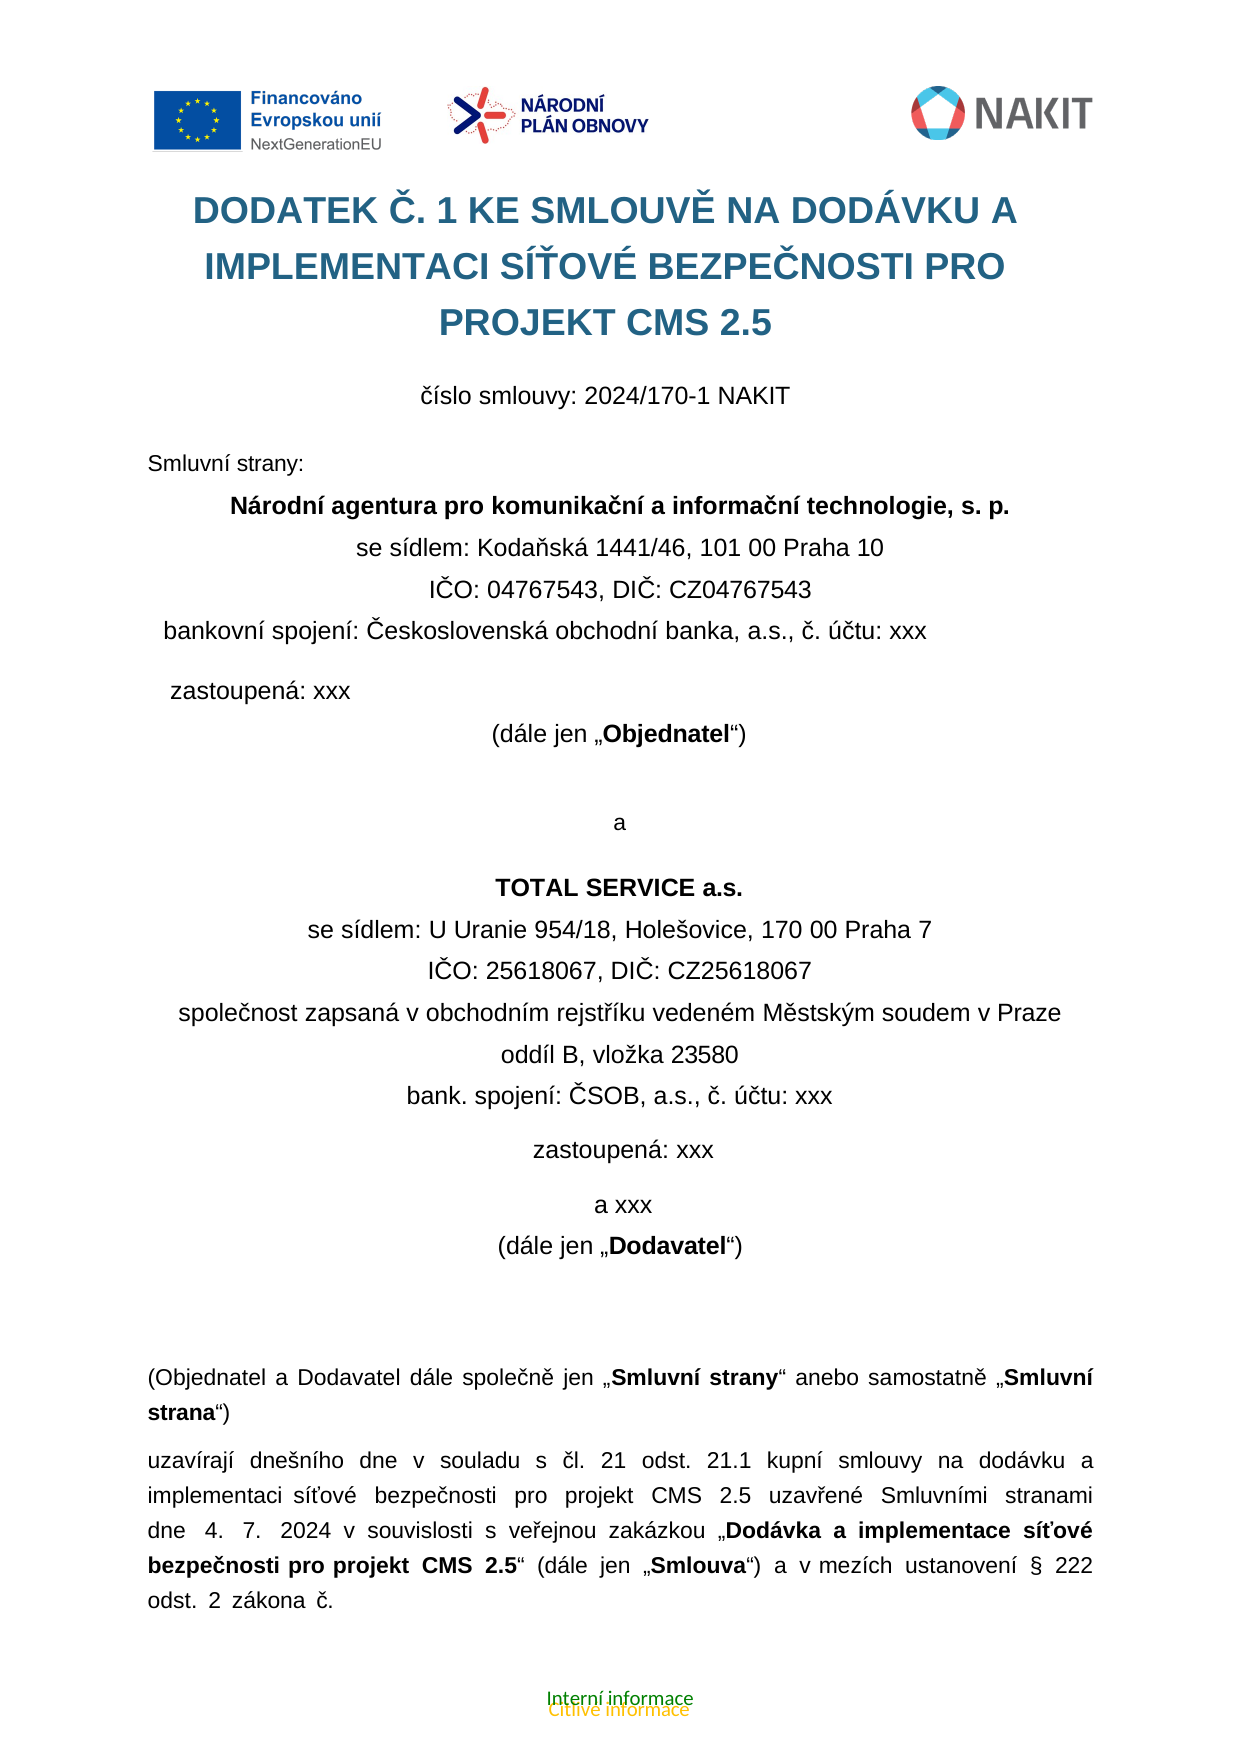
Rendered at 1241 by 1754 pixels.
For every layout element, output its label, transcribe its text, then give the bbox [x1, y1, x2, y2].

text se sídlem: U Uranie 954/18, Holešovice, 170 00 Praha 7 IČO: 25618067, DIČ: CZ25618067 [286, 915, 953, 985]
text zastoupená: xxx [163, 676, 1105, 705]
title DODATEK Č. 1 KE SMLOUVĚ NA DODÁVKU A IMPLEMENTACI SÍŤOVÉ BEZPEČNOSTI PRO PROJEKT CMS 2.5 [135, 188, 1075, 343]
picture [911, 86, 1093, 140]
text Národní agentura pro komunikační a informační technologie, s. p. [165, 491, 1075, 520]
text (dále jen „Objednatel“) [491, 723, 1105, 747]
text (dále jen „Dodavatel“) [165, 1232, 1075, 1260]
picture [147, 82, 398, 157]
text číslo smlouvy: 2024/170-1 NAKIT [136, 381, 1075, 410]
text oddíl B, vložka 23580 [164, 1040, 1075, 1068]
picture [447, 86, 649, 144]
text Smluvní strany: [147, 450, 1105, 477]
text IČO: 04767543, DIČ: CZ04767543 [165, 574, 1075, 603]
text a xxx [265, 1190, 974, 1219]
text společnost zapsaná v obchodním rejstříku vedeném Městským soudem v Praze [165, 998, 1075, 1027]
text bankovní spojení: Československá obchodní banka, a.s., č. účtu: xxx [163, 616, 1105, 645]
text zastoupená: xxx [265, 1136, 974, 1164]
text a [165, 809, 1075, 835]
text bank. spojení: ČSOB, a.s., č. účtu: xxx [265, 1081, 974, 1110]
text uzavírají dnešního dne v souladu s čl. 21 odst. 21.1 kupní smlouvy na dodávku a implementaci síťové bezpečnosti pro projekt CMS 2.5 uzavřené Smluvními stranami dne 4. 7. 2024 v souvislosti s veřejnou zakázkou „Dodávka a implementace síťové bezpečnosti pro projekt CMS 2.5“ (dále jen „Smlouva“) a v mezích ustanovení § 222 odst. 2 zákona č. [147, 1447, 1093, 1613]
text (Objednatel a Dodavatel dále společně jen „Smluvní strany“ anebo samostatně „Smluvní strana“) [147, 1363, 1093, 1425]
text TOTAL SERVICE a.s. [495, 873, 1105, 902]
text se sídlem: Kodaňská 1441/46, 101 00 Praha 10 [165, 533, 1075, 562]
